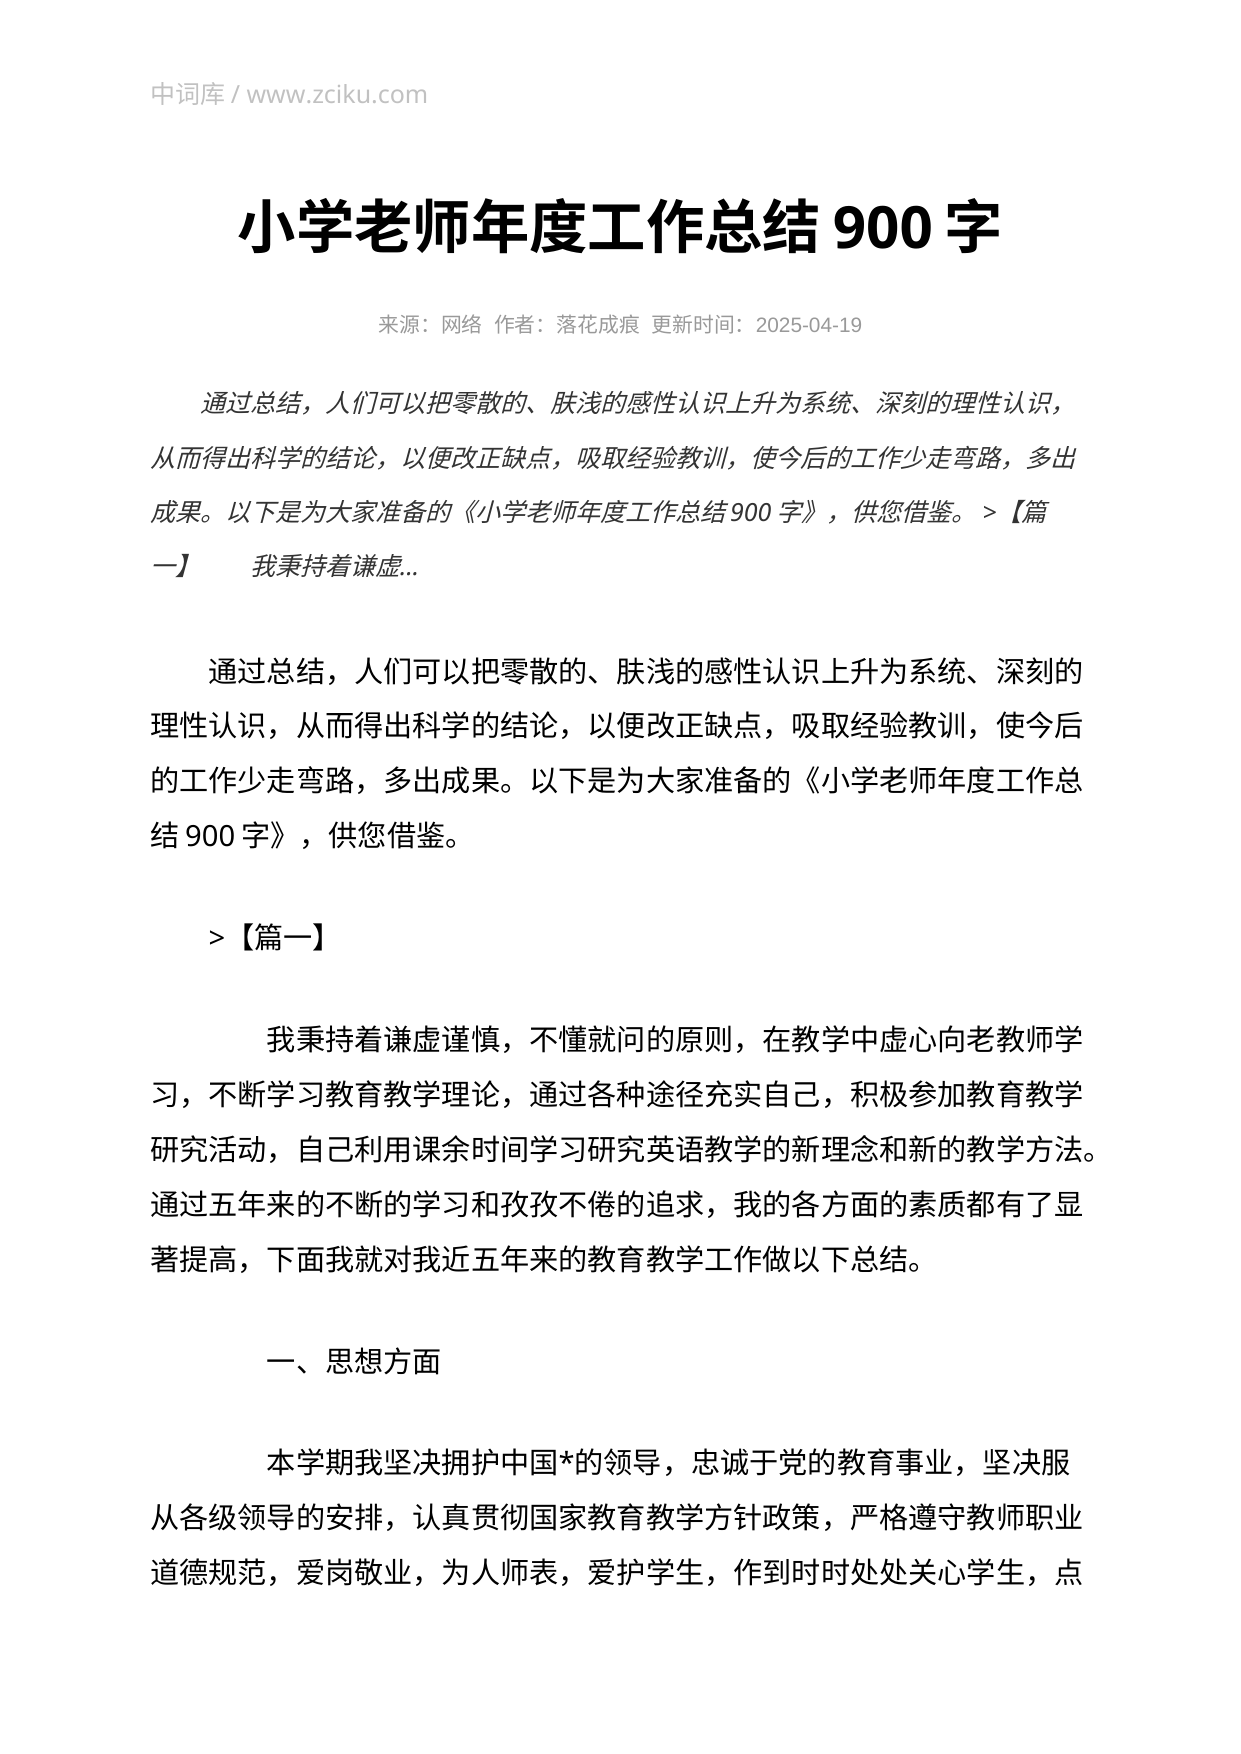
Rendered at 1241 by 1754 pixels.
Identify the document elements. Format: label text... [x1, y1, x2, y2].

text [150, 1440, 1090, 1592]
subtitle 小学老师年度工作总结900字 [150, 181, 1090, 266]
text >【篇一】 [150, 915, 1090, 957]
text 通过总结，人们可以把零散的、肤浅的感性认识上升为系统、深刻的理性认识，从而得出科学的结论，以便改正缺点，吸取经验教训，使今后的工作少走弯路，多出成果。以下是为大家准备的《小学老师年度工作总结900字》，供您借鉴。 [150, 648, 1090, 855]
text 我秉持着谦虚谨慎，不懂就问的原则，在教学中虚心向老教师学习，不断学习教育教学理论，通过各种途径充实自己，积极参加教育教学研究活动，自己利用课余时间学习研究英语教学的新理念和新的教学方法。通过五年来的不断的学习和孜孜不倦的追求，我的各方面的素质都有了显著提高，下面我就对我近五年来的教育教学工作做以下总结。 [150, 1017, 1090, 1279]
text 来源：网络 作者：落花成痕 更新时间：2025-04-19 [150, 313, 1090, 337]
text 通过总结，人们可以把零散的、肤浅的感性认识上升为系统、深刻的理性认识，从而得出科学的结论，以便改正缺点，吸取经验教训，使今后的工作少走弯路，多出成果。以下是为大家准备的《小学老师年度工作总结900字》，供您借鉴。 >【篇一】 我秉持着谦虚... [150, 384, 1090, 583]
text 一、思想方面 [150, 1338, 1090, 1380]
